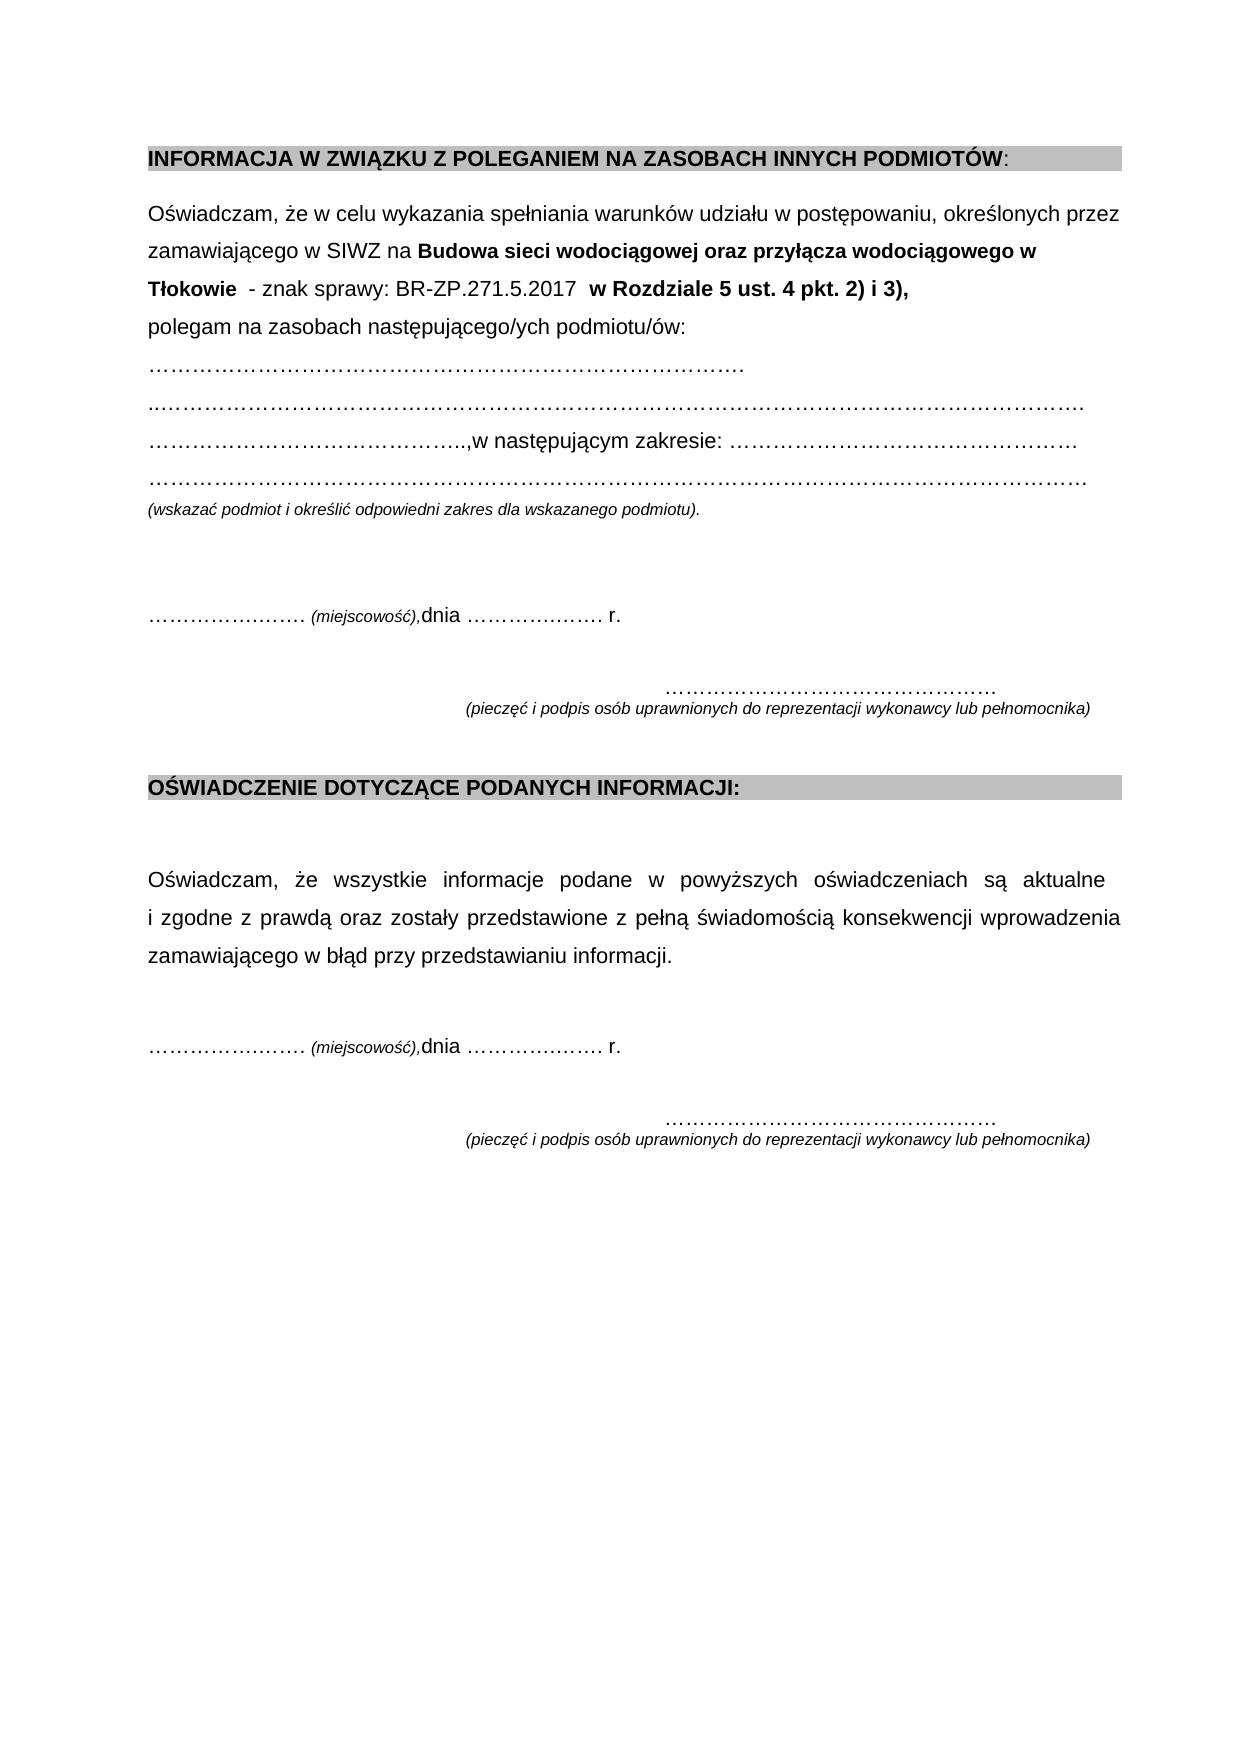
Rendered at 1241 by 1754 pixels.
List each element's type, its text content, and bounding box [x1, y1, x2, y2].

text Oświadczam, że wszystkie informacje podane w powyższych oświadczeniach są aktualne i zgodne z prawdą oraz zostały przedstawione z pełną świadomością konsekwencji wprowadzenia zamawiającego w błąd przy przedstawianiu informacji. [148, 867, 1122, 968]
text (pieczęć i podpis osób uprawnionych do reprezentacji wykonawcy lub pełnomocnika) [148, 698, 1122, 718]
text (pieczęć i podpis osób uprawnionych do reprezentacji wykonawcy lub pełnomocnika) [148, 1129, 1122, 1148]
text INFORMACJA W ZWIĄZKU Z POLEGANIEM NA ZASOBACH INNYCH PODMIOTÓW: [148, 146, 1122, 171]
text …………….……. (miejscowość),dnia ………….……. r. [148, 603, 1122, 627]
text ..……………………………………………………………………………………………………………….……………………………………..,w następującym zakresie: ………………………………………… [148, 390, 1122, 453]
text ………………………………………… [148, 1105, 1122, 1129]
text polegam na zasobach następującego/ych podmiotu/ów: ………………………………………………………………………. [148, 314, 1122, 377]
text …………….……. (miejscowość),dnia ………….……. r. [148, 1033, 1122, 1057]
text ………………………………………… [148, 674, 1122, 698]
text …………………………………………………………………………………………………………………(wskazać podmiot i określić odpowiedni zakres dla wskazanego podmiotu). [148, 465, 1122, 519]
text OŚWIADCZENIE DOTYCZĄCE PODANYCH INFORMACJI: [148, 775, 1122, 800]
text Oświadczam, że w celu wykazania spełniania warunków udziału w postępowaniu, określonych przez zamawiającego w SIWZ na Budowa sieci wodociągowej oraz przyłącza wodociągowego w Tłokowie - znak sprawy: BR-ZP.271.5.2017 w Rozdziale 5 ust. 4 pkt. 2) i 3), [148, 201, 1122, 301]
